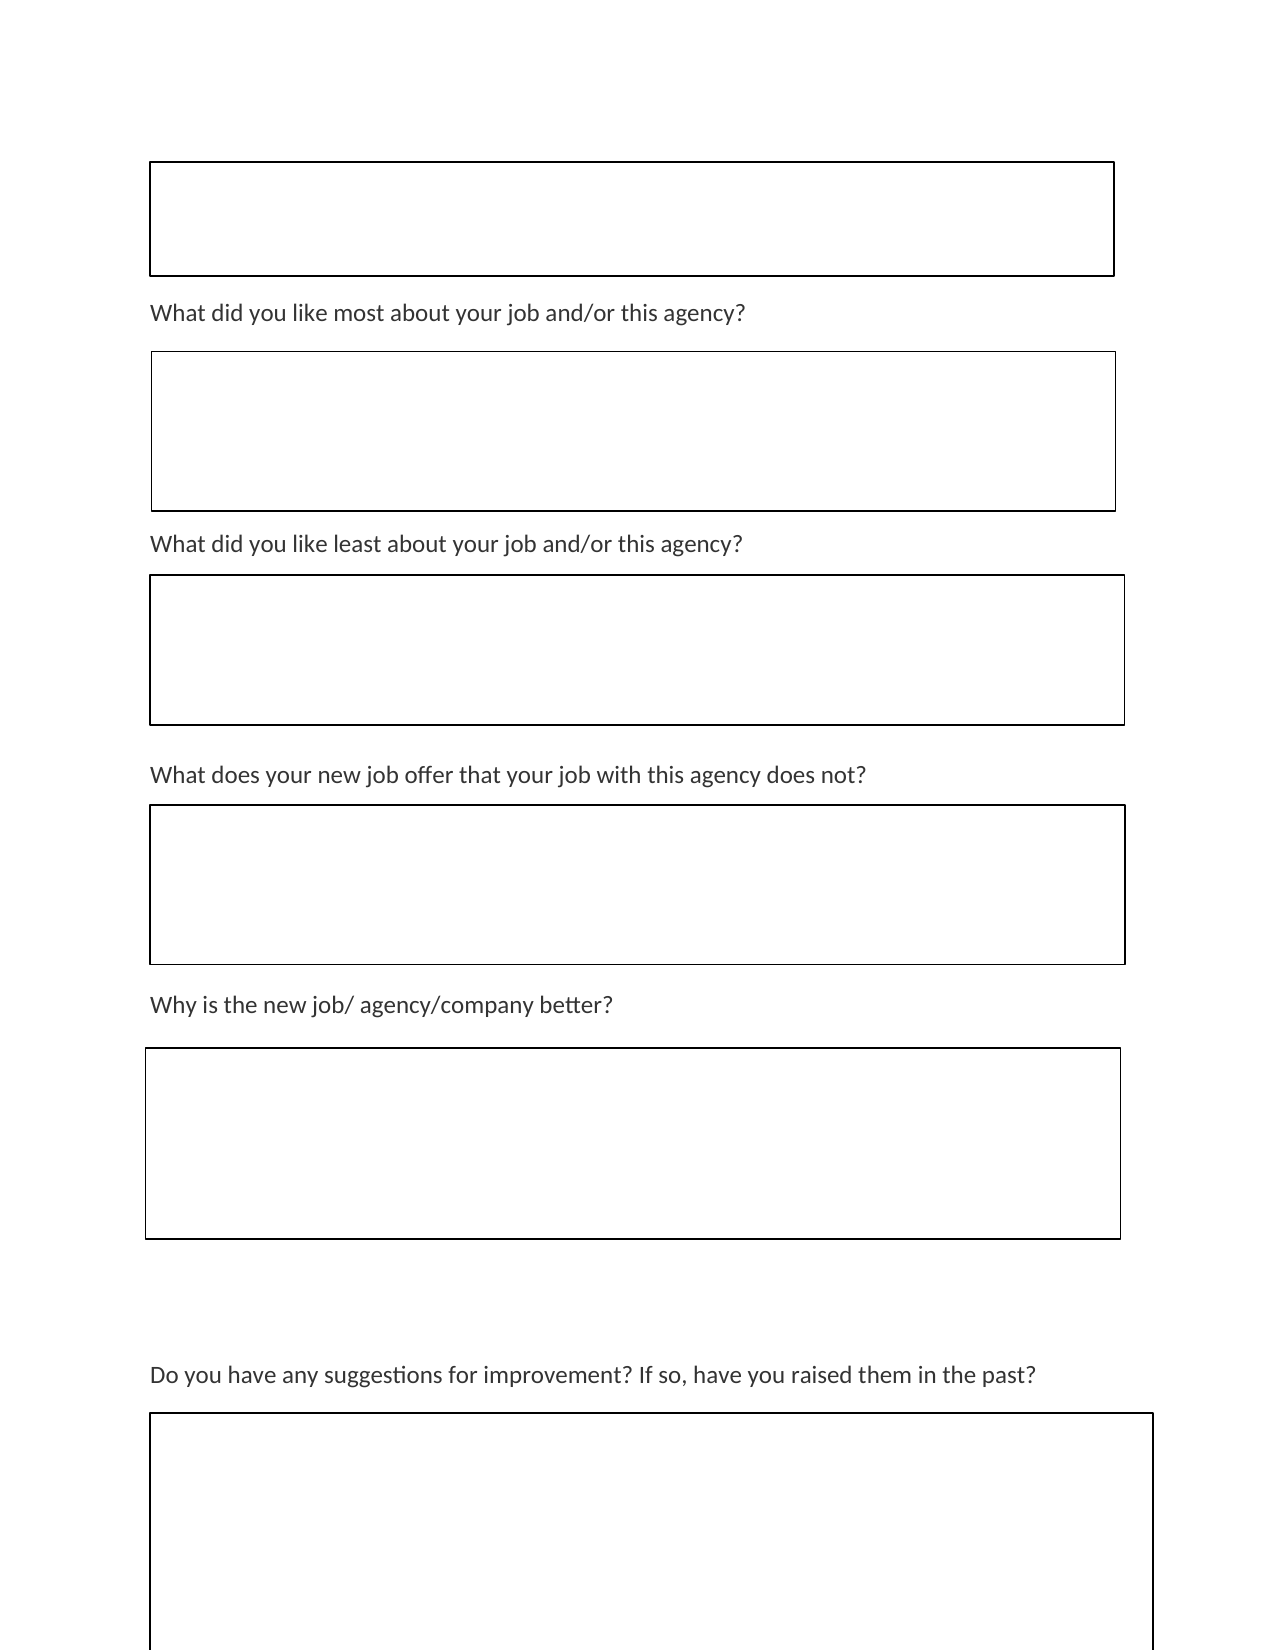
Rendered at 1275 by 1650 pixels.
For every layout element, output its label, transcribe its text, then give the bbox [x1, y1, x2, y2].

text What does your new job offer that your job with this agency does not? [150, 759, 1125, 789]
text What did you like least about your job and/or this agency? [150, 528, 1125, 559]
text Why is the new job/ agency/company better? [150, 990, 1125, 1020]
text Do you have any suggestions for improvement? If so, have you raised them in the past? [150, 1359, 1125, 1389]
text What did you like most about your job and/or this agency? [150, 297, 1125, 328]
